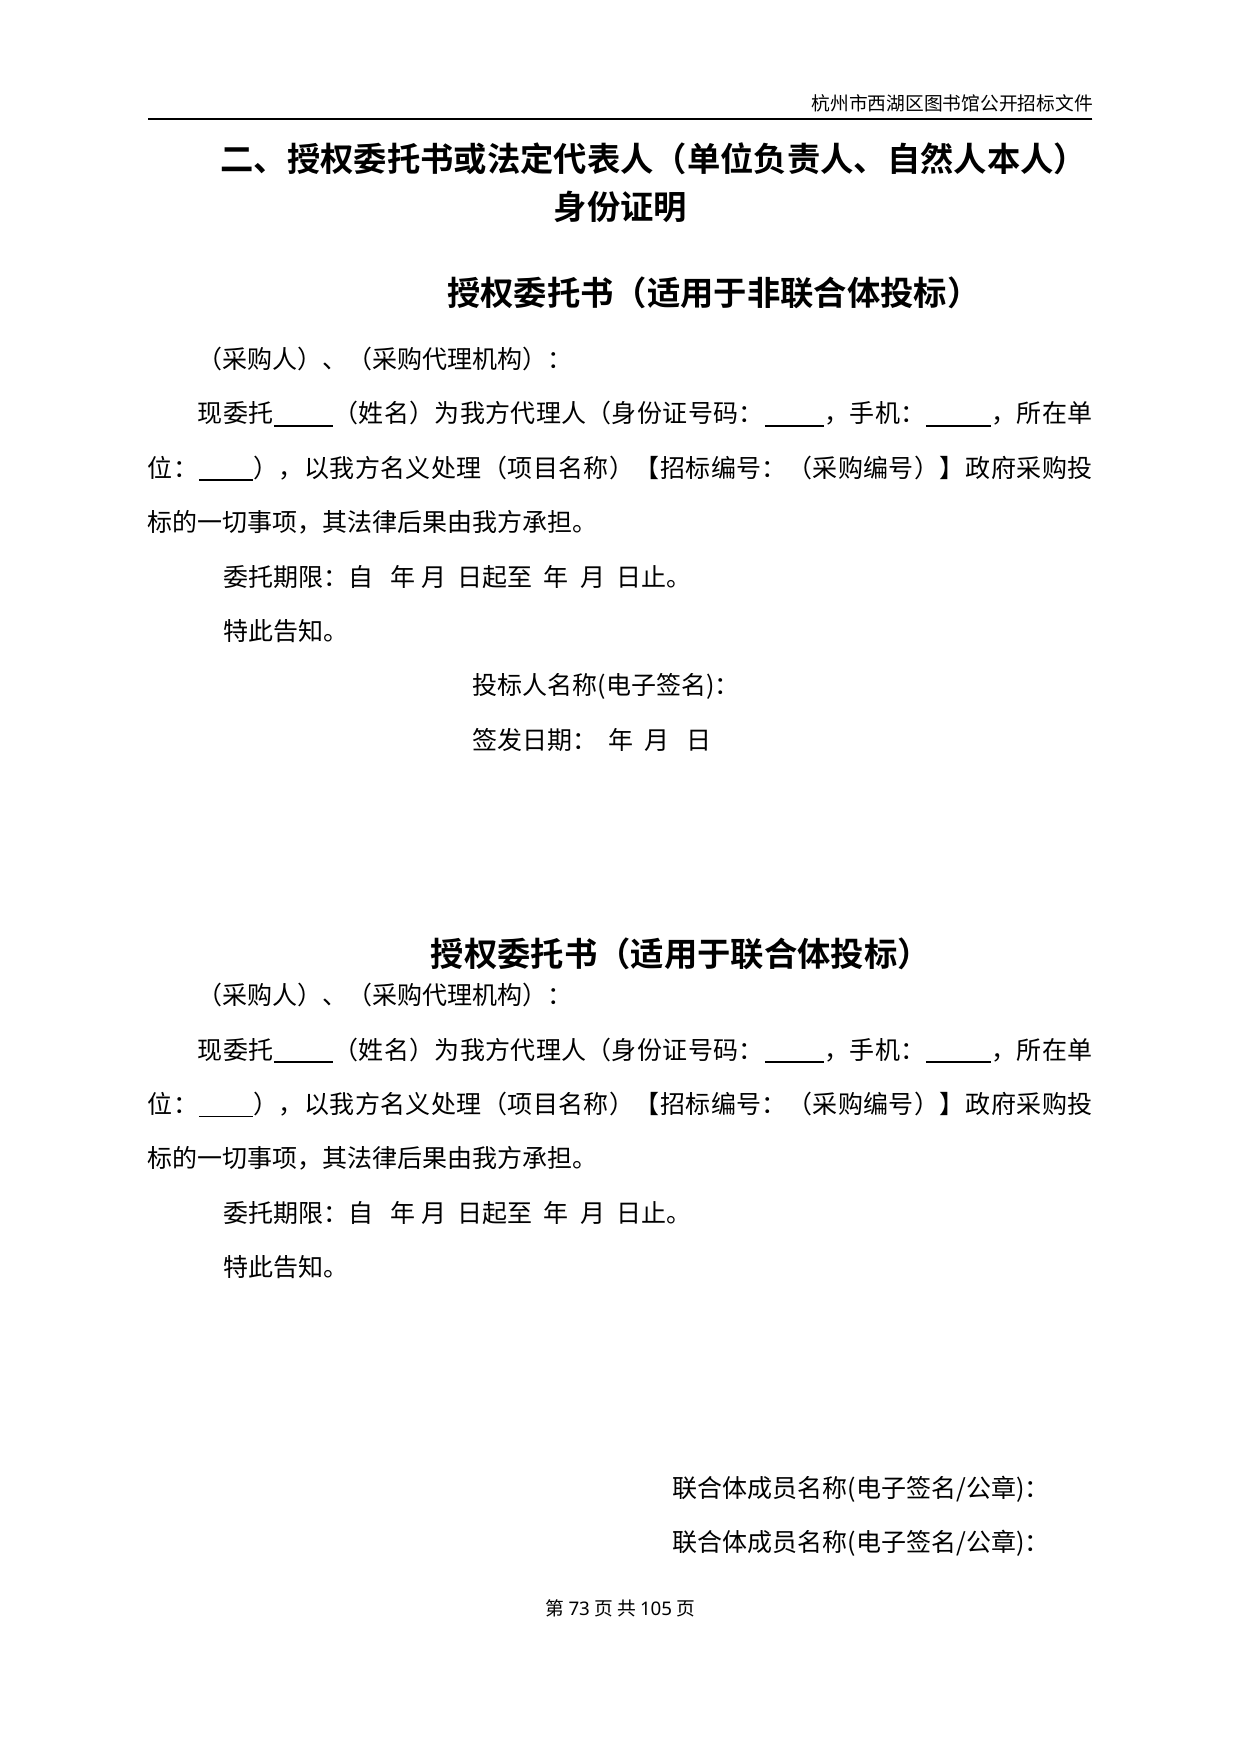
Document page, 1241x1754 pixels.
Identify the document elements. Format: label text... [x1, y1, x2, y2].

text 二、授权委托书或法定代表人（单位负责人、自然人本人）身份证明 [148, 133, 1092, 229]
text 委托期限：自 年 月 日起至 年 月 日止。 [148, 557, 1092, 593]
text 签发日期： 年 月 日 [148, 720, 1092, 756]
text 特此告知。 [148, 1248, 1092, 1284]
text （采购人）、（采购代理机构）： [148, 976, 1092, 1012]
text 投标人名称(电子签名)： [148, 666, 1092, 702]
text 联合体成员名称(电子签名/公章)： [148, 1468, 1092, 1504]
text 授权委托书（适用于联合体投标） [148, 928, 1092, 976]
text （采购人）、（采购代理机构）： [148, 339, 1092, 376]
text 现委托 （姓名）为我方代理人（身份证号码： ，手机： ，所在单位： ），以我方名义处理（项目名称）【招标编号：（采购编号）】政府采购投标的一切事项，其法律后果由我方承担。 [148, 394, 1092, 539]
text 联合体成员名称(电子签名/公章)： [148, 1522, 1092, 1559]
text 授权委托书（适用于非联合体投标） [148, 267, 1092, 315]
text 特此告知。 [148, 611, 1092, 648]
text 委托期限：自 年 月 日起至 年 月 日止。 [148, 1193, 1092, 1229]
text 现委托 （姓名）为我方代理人（身份证号码： ，手机： ，所在单位： ），以我方名义处理（项目名称）【招标编号：（采购编号）】政府采购投标的一切事项，其法律后果由我方承担。 [148, 1030, 1092, 1175]
